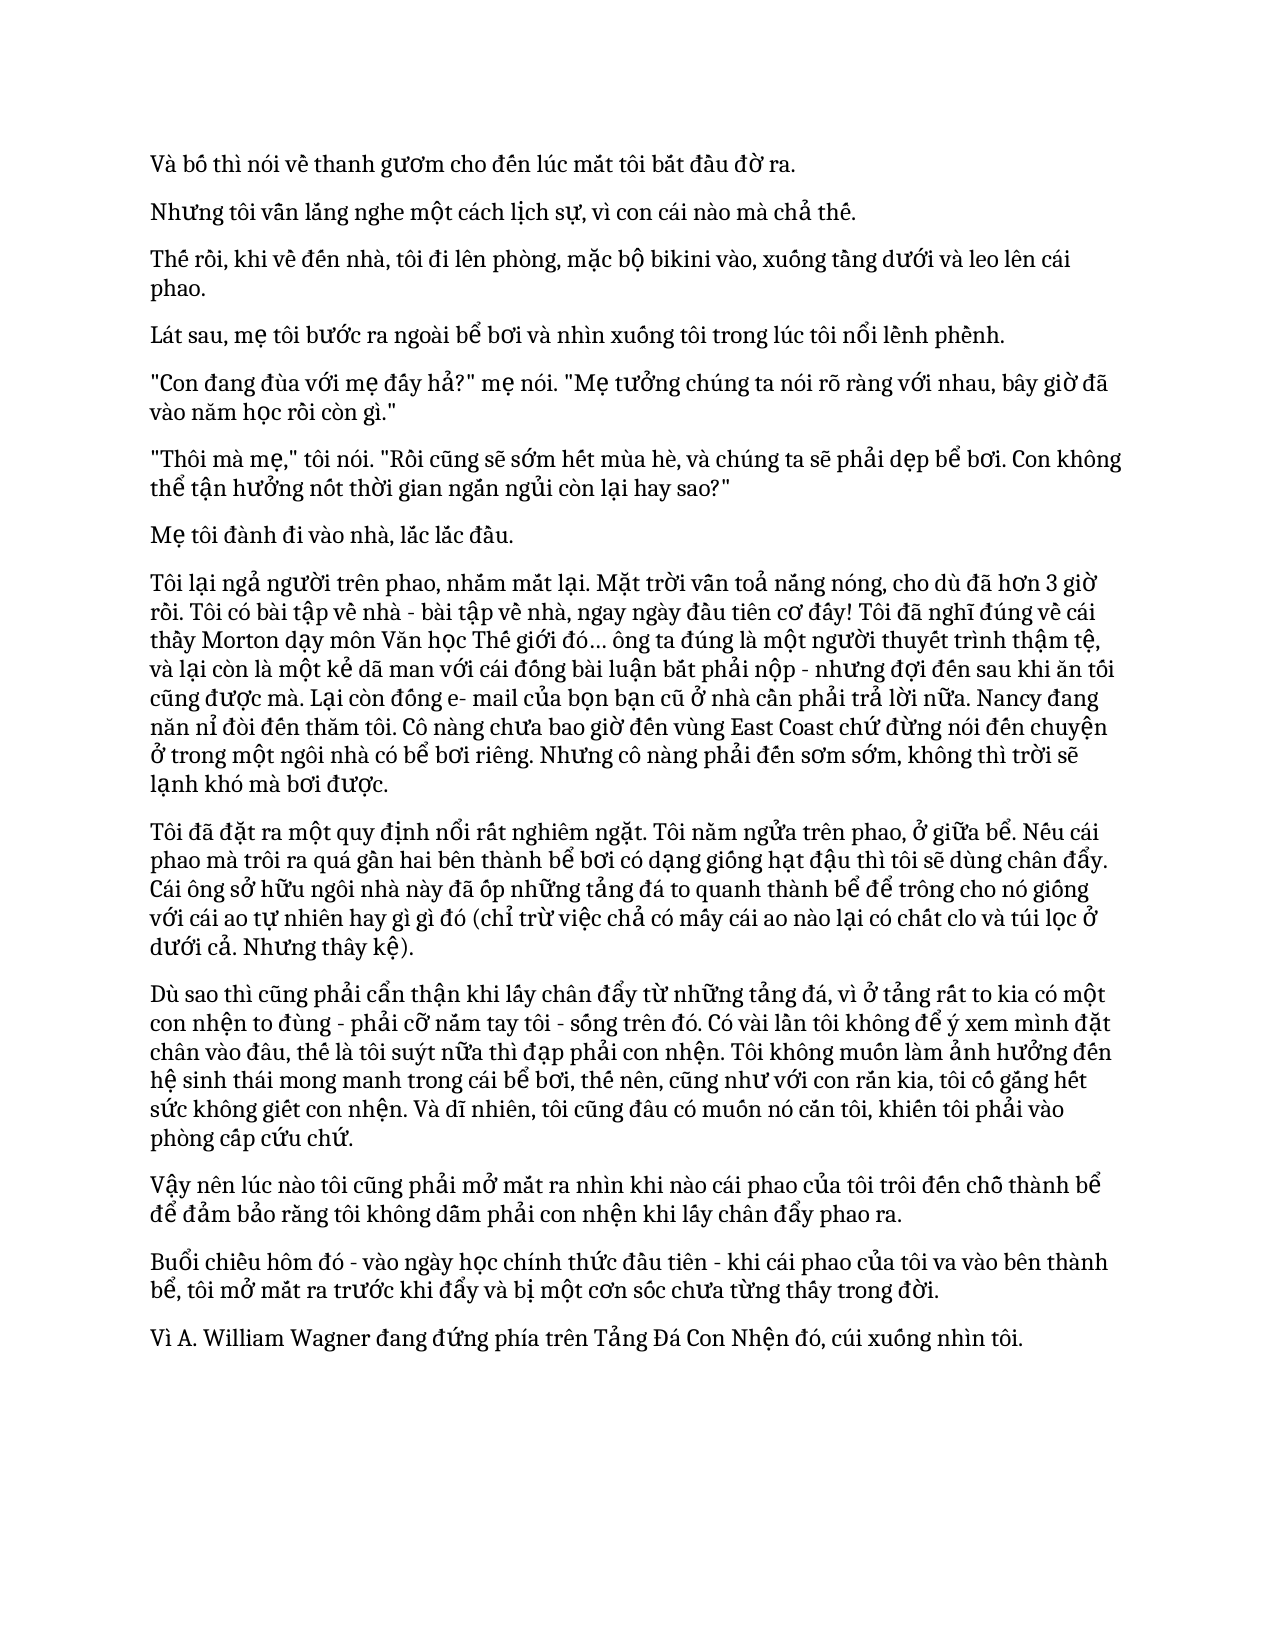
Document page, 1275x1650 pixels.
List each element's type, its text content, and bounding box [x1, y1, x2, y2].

text Nhưng tôi vẫn lắng nghe một cách lịch sự, vì con cái nào mà chả thế. [150, 197, 1125, 226]
text Tôi lại ngả người trên phao, nhắm mắt lại. Mặt trời vẫn toả nắng nóng, cho dù đã hơn 3 giờ rồi. Tôi có bài tập về nhà - bài tập về nhà, ngay ngày đầu tiên cơ đấy! Tôi đã nghĩ đúng về cái thầy Morton dạy môn Văn học Thế giới đó… ông ta đúng là một người thuyết trình thậm tệ, và lại còn là một kẻ dã man với cái đống bài luận bắt phải nộp - nhưng đợi đến sau khi ăn tối cũng được mà. Lại còn đống e- mail của bọn bạn cũ ở nhà cần phải trả lời nữa. Nancy đang năn nỉ đòi đến thăm tôi. Cô nàng chưa bao giờ đến vùng East Coast chứ đừng nói đến chuyện ở trong một ngôi nhà có bể bơi riêng. Nhưng cô nàng phải đến sơm sớm, không thì trời sẽ lạnh khó mà bơi được. [150, 569, 1125, 799]
text Mẹ tôi đành đi vào nhà, lắc lắc đầu. [150, 521, 1125, 550]
text Tôi đã đặt ra một quy định nổi rất nghiêm ngặt. Tôi nằm ngửa trên phao, ở giữa bể. Nếu cái phao mà trôi ra quá gần hai bên thành bể bơi có dạng giống hạt đậu thì tôi sẽ dùng chân đẩy. Cái ông sở hữu ngôi nhà này đã ốp những tảng đá to quanh thành bể để trông cho nó giống với cái ao tự nhiên hay gì gì đó (chỉ trừ việc chả có mấy cái ao nào lại có chất clo và túi lọc ở dưới cả. Nhưng thây kệ). [150, 817, 1125, 961]
text "Con đang đùa với mẹ đấy hả?" mẹ nói. "Mẹ tưởng chúng ta nói rõ ràng với nhau, bây giờ đã vào năm học rồi còn gì." [150, 369, 1125, 426]
text "Thôi mà mẹ," tôi nói. "Rồi cũng sẽ sớm hết mùa hè, và chúng ta sẽ phải dẹp bể bơi. Con không thể tận hưởng nốt thời gian ngắn ngủi còn lại hay sao?" [150, 445, 1125, 502]
text Lát sau, mẹ tôi bước ra ngoài bể bơi và nhìn xuống tôi trong lúc tôi nổi lềnh phềnh. [150, 321, 1125, 350]
text Dù sao thì cũng phải cẩn thận khi lấy chân đẩy từ những tảng đá, vì ở tảng rất to kia có một con nhện to đùng - phải cỡ nắm tay tôi - sống trên đó. Có vài lần tôi không để ý xem mình đặt chân vào đâu, thế là tôi suýt nữa thì đạp phải con nhện. Tôi không muốn làm ảnh hưởng đến hệ sinh thái mong manh trong cái bể bơi, thế nên, cũng như với con rắn kia, tôi cố gắng hết sức không giết con nhện. Và dĩ nhiên, tôi cũng đâu có muốn nó cắn tôi, khiến tôi phải vào phòng cấp cứu chứ. [150, 980, 1125, 1152]
text Vì A. William Wagner đang đứng phía trên Tảng Đá Con Nhện đó, cúi xuống nhìn tôi. [150, 1324, 1125, 1410]
text Vậy nên lúc nào tôi cũng phải mở mắt ra nhìn khi nào cái phao của tôi trôi đến chỗ thành bể để đảm bảo rằng tôi không dẫm phải con nhện khi lấy chân đẩy phao ra. [150, 1171, 1125, 1229]
text Buổi chiều hôm đó - vào ngày học chính thức đầu tiên - khi cái phao của tôi va vào bên thành bể, tôi mở mắt ra trước khi đẩy và bị một cơn sốc chưa từng thấy trong đời. [150, 1247, 1125, 1305]
text Và bố thì nói về thanh gươm cho đến lúc mắt tôi bắt đầu đờ ra. [150, 150, 1125, 179]
text Thế rồi, khi về đến nhà, tôi đi lên phòng, mặc bộ bikini vào, xuống tầng dưới và leo lên cái phao. [150, 245, 1125, 302]
